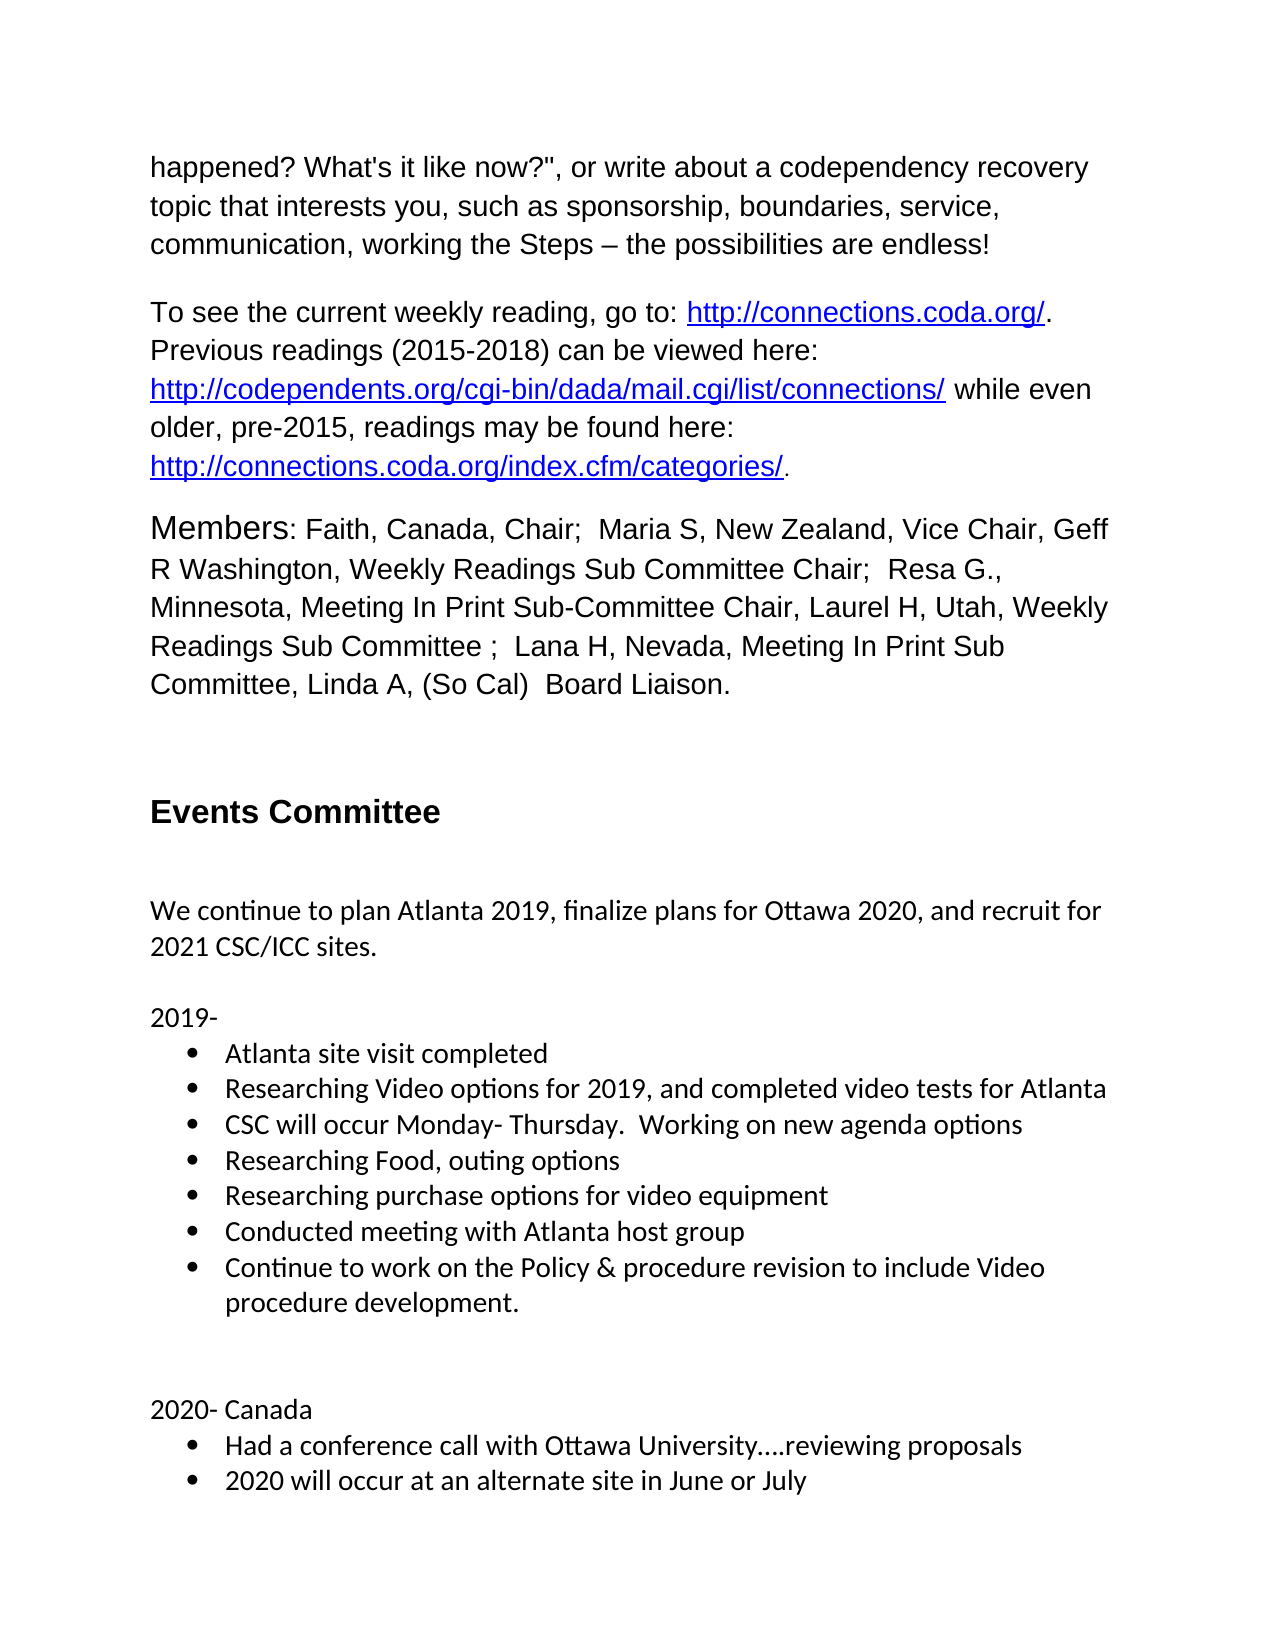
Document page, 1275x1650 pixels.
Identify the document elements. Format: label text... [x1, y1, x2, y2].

text We continue to plan Atlanta 2019, finalize plans for Ottawa 2020, and recruit for 2021 CSC/ICC sites. [150, 892, 1125, 964]
text To see the current weekly reading, go to: http://connections.coda.org/. Previous readings (2015-2018) can be viewed here: http://codependents.org/cgi-bin/dada/mail.cgi/list/connections/ while even older, pre-2015, readings may be found here: http://connections.coda.org/index.cfm/categories/. [150, 295, 1125, 482]
list Researching purchase options for video equipment [187, 1177, 1125, 1213]
list Continue to work on the Policy & procedure revision to include Video procedure development. [187, 1249, 1125, 1320]
text Events Committee [150, 792, 1125, 830]
text Members: Faith, Canada, Chair; Maria S, New Zealand, Vice Chair, Geff R Washington, Weekly Readings Sub Committee Chair; Resa G., Minnesota, Meeting In Print Sub-Committee Chair, Laurel H, Utah, Weekly Readings Sub Committee ; Lana H, Nevada, Meeting In Print Sub Committee, Linda A, (So Cal) Board Liaison. [150, 508, 1125, 701]
list CSC will occur Monday- Thursday. Working on new agenda options [187, 1106, 1125, 1142]
list Researching Food, outing options [187, 1142, 1125, 1177]
list Researching Video options for 2019, and completed video tests for Atlanta [187, 1071, 1125, 1106]
list Conducted meeting with Atlanta host group [187, 1213, 1125, 1249]
list 2020 will occur at an alternate site in June or July [187, 1462, 1125, 1498]
text 2020- Canada [150, 1391, 1125, 1427]
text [150, 150, 1125, 261]
list Had a conference call with Ottawa University….reviewing proposals [187, 1427, 1125, 1462]
text 2019- [150, 999, 1125, 1035]
list Atlanta site visit completed [187, 1035, 1125, 1071]
